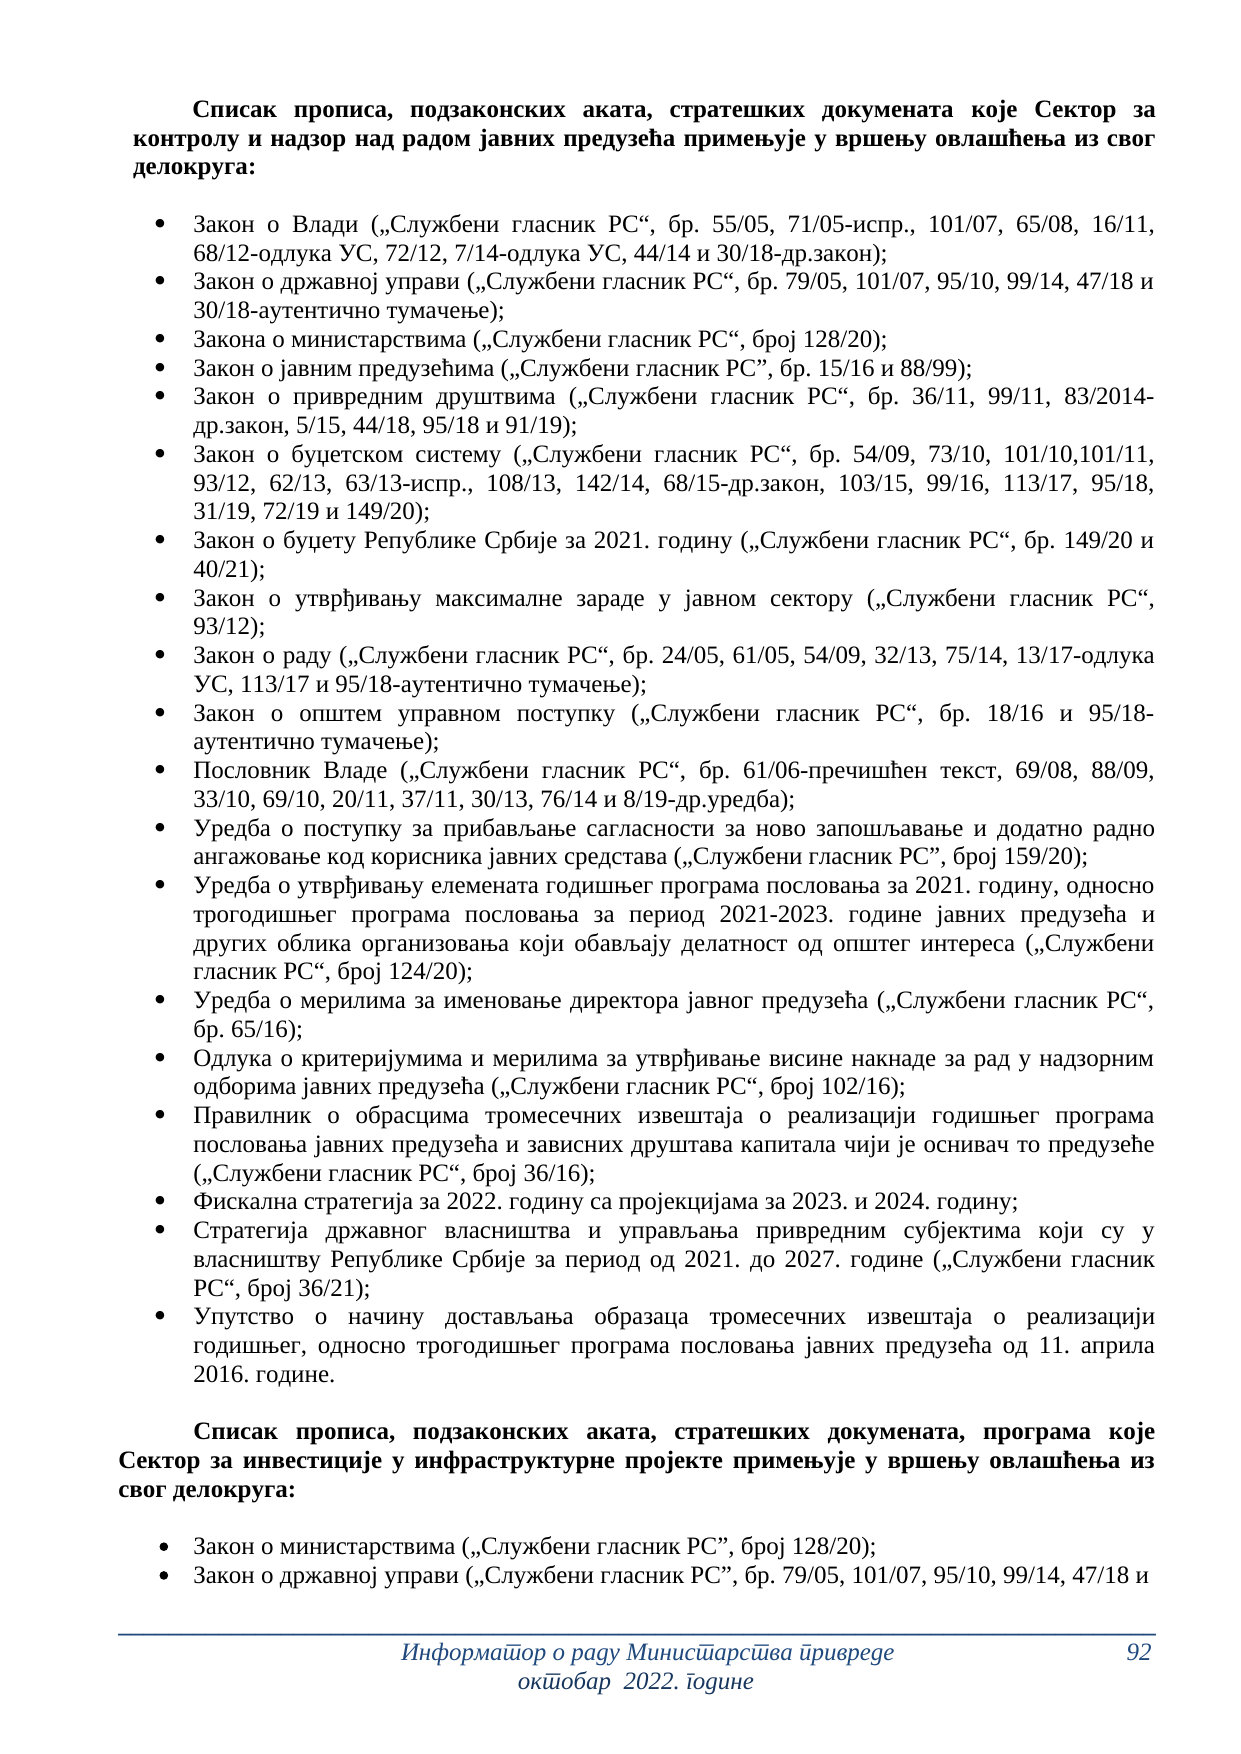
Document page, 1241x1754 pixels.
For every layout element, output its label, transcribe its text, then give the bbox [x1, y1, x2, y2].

list Закон о утврђивању максималне зараде у јавном сектору („Службени гласник РС“, 93/12); [156, 583, 1156, 640]
list Уредба о поступку за прибављање сагласности за ново запошљавање и додатно радно ангажовање код корисника јавних средстава („Службени гласник РС”, број 159/20); [156, 813, 1156, 870]
list Одлука о критеријумима и мерилима за утврђивање висине накнаде за рад у надзорним одборима јавних предузећа („Службени гласник РС“, број 102/16); [156, 1043, 1156, 1100]
list Закон о буџету Републике Србије за 2021. годину („Службени гласник РС“, бр. 149/20 и 40/21); [156, 525, 1156, 583]
text Списак прописа, подзаконских аката, стратешких докумената, програма које Сектор за инвестиције у инфраструктурне пројекте примењује у вршењу овлашћења из свог делокруга: [118, 1416, 1156, 1503]
list Упутство о начину достављања образаца тромесечних извештаја о реализацији годишњег, односно трогодишњег програма пословања јавних предузећа од 11. априла 2016. године. [156, 1301, 1156, 1388]
list Закон о јавним предузећима („Службени гласник РС”, бр. 15/16 и 88/99); [156, 353, 1156, 381]
list Закон о буџетском систему („Службени гласник РС“, бр. 54/09, 73/10, 101/10,101/11, 93/12, 62/13, 63/13-испр., 108/13, 142/14, 68/15-др.закон, 103/15, 99/16, 113/17, 95/18, 31/19, 72/19 и 149/20); [156, 439, 1156, 525]
list Стратегија државног власништва и управљања привредним субјектима који су у власништву Републике Србије за период од 2021. до 2027. године („Службени гласник РС“, број 36/21); [156, 1215, 1156, 1301]
list Уредба о утврђивању елемената годишњег програма пословања за 2021. годину, односно трогодишњег програма пословања за период 2021-2023. године јавних предузећа и других облика организовања који обављају делатност од општег интереса („Службени гласник РС“, број 124/20); [156, 870, 1156, 985]
list Закона о министарствима („Службени гласник РС“, број 128/20); [156, 324, 1156, 353]
list Правилник о обрасцима тромесечних извештаја о реализацији годишњег програма пословања јавних предузећа и зависних друштава капитала чији је оснивач то предузеће („Службени гласник РС“, број 36/16); [156, 1100, 1156, 1186]
list Закон о привредним друштвима („Службени гласник РС“, бр. 36/11, 99/11, 83/2014-др.закон, 5/15, 44/18, 95/18 и 91/19); [156, 381, 1156, 439]
list Закон о раду („Службени гласник РС“, бр. 24/05, 61/05, 54/09, 32/13, 75/14, 13/17-одлука УС, 113/17 и 95/18-аутентично тумачење); [156, 640, 1156, 698]
list Пословник Владе („Службени гласник РС“, бр. 61/06-пречишћен текст, 69/08, 88/09, 33/10, 69/10, 20/11, 37/11, 30/13, 76/14 и 8/19-др.уредба); [156, 755, 1156, 813]
text Списак прописа, подзаконских аката, стратешких докуменатa које Сектор за контролу и надзор над радом јавних предузећа примењује у вршењу овлашћења из свог делокруга: [133, 94, 1156, 180]
list Закон о општем управном поступку („Службени гласник РС“, бр. 18/16 и 95/18-аутентично тумачење); [156, 698, 1156, 755]
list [160, 1560, 1156, 1589]
list Закон о државној управи („Службени гласник РС“, бр. 79/05, 101/07, 95/10, 99/14, 47/18 и 30/18-аутентично тумачење); [156, 266, 1156, 324]
list Фискална стратегија за 2022. годину са пројекцијама за 2023. и 2024. годину; [156, 1186, 1156, 1215]
list Закон о министарствима („Службени гласник РС”, број 128/20); [160, 1531, 1156, 1560]
list Закон о Влади („Службени гласник РС“, бр. 55/05, 71/05-испр., 101/07, 65/08, 16/11, 68/12-одлука УС, 72/12, 7/14-одлука УС, 44/14 и 30/18-др.закон); [156, 209, 1156, 266]
list Уредба о мерилима за именовање директора јавног предузећа („Службени гласник РС“, бр. 65/16); [156, 985, 1156, 1043]
